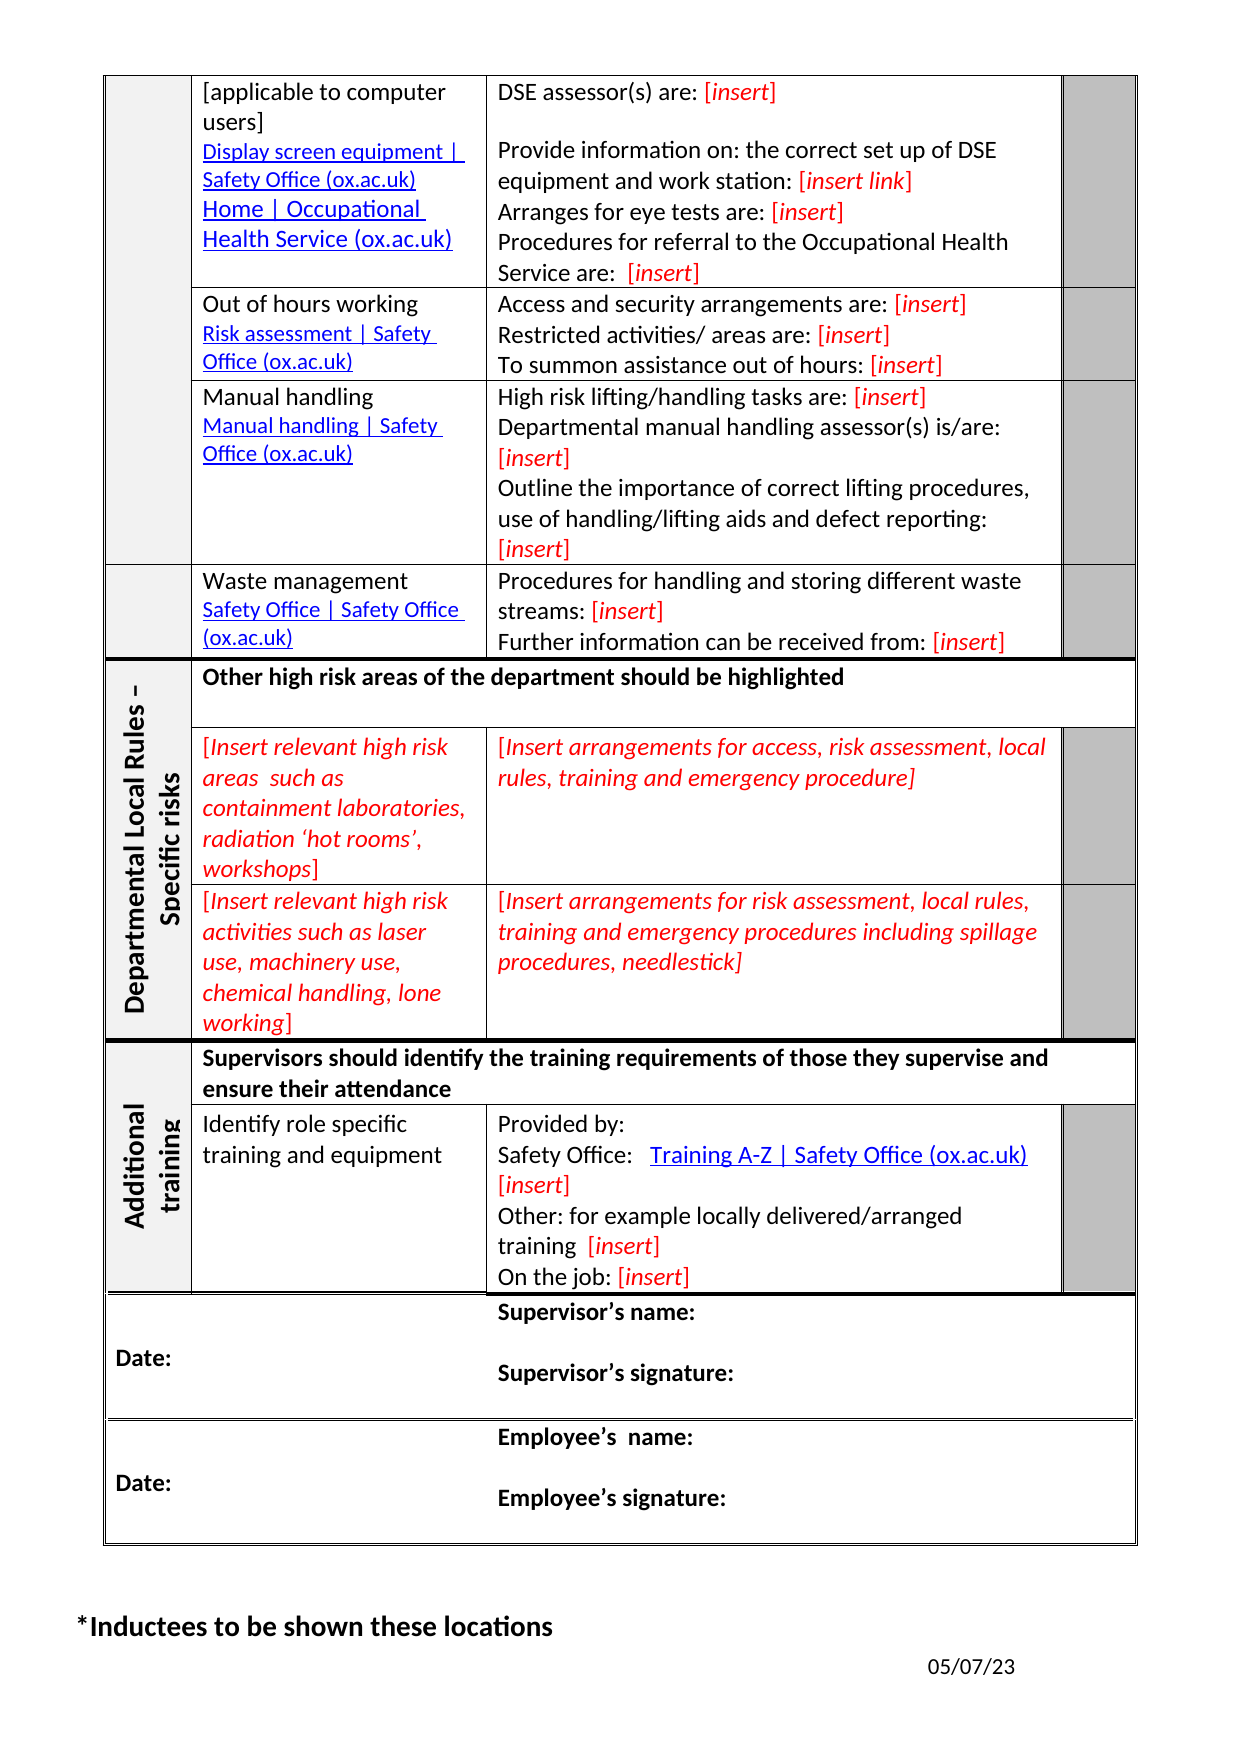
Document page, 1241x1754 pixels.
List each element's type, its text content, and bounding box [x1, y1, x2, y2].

table_cell [Insert relevant high risk activities such as laser use, machinery use, chemical handling, lone working] [192, 885, 486, 1038]
table_cell High risk lifting/handling tasks are: [insert] Departmental manual handling assessor(s) is/are: [insert] Outline the importance of correct lifting procedures, use of handling/lifting aids and defect reporting: [insert] [487, 381, 1061, 564]
table_cell [Insert relevant high risk areas such as containment laboratories, radiation ‘hot rooms’, workshops] [192, 728, 486, 884]
table_cell Out of hours working Risk assessment | Safety Office (ox.ac.uk) [192, 288, 486, 380]
table_cell Other high risk areas of the department should be highlighted [192, 661, 1135, 727]
table_cell [Insert arrangements for access, risk assessment, local rules, training and emergency procedure] [487, 728, 1061, 884]
table_cell [1064, 885, 1135, 1038]
table_cell Provided by: Safety Office: Training A-Z | Safety Office (ox.ac.uk) [insert] Other: for example locally delivered/arranged training [insert] On the job: [insert] [487, 1105, 1061, 1291]
table_cell [1064, 288, 1135, 380]
table_cell [Insert arrangements for risk assessment, local rules, training and emergency procedures including spillage procedures, needlestick] [487, 885, 1061, 1038]
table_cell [192, 76, 486, 287]
table_cell [106, 565, 191, 657]
table_cell [1064, 381, 1135, 564]
table_cell [1064, 728, 1135, 884]
table_cell Procedures for handling and storing different waste streams: [insert] Further information can be received from: [insert] [487, 565, 1061, 657]
table_cell Employee’s name: Employee’s signature: [486, 1418, 1136, 1543]
table_cell Departmental Local Rules – Specific risks [106, 661, 191, 1038]
table_cell Waste management Safety Office | Safety Office (ox.ac.uk) [192, 565, 486, 657]
table_cell [1064, 1105, 1135, 1291]
text *Inductees to be shown these locations [75, 1608, 1165, 1644]
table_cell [487, 76, 1061, 287]
table_cell [1064, 565, 1135, 657]
table_cell Supervisors should identify the training requirements of those they supervise and ensure their attendance [192, 1043, 1135, 1103]
table_cell [1064, 76, 1135, 287]
table_cell Date: [106, 1291, 486, 1418]
table_cell Additional training [106, 1043, 191, 1291]
table_cell Identify role specific training and equipment [192, 1105, 486, 1291]
table_cell Manual handling Manual handling | Safety Office (ox.ac.uk) [192, 381, 486, 564]
table_cell Date: [104, 1418, 486, 1543]
table_cell Supervisor’s name: Supervisor’s signature: [486, 1296, 1135, 1418]
table_cell Access and security arrangements are: [insert] Restricted activities/ areas are: [insert] To summon assistance out of hours: [insert] [487, 288, 1061, 380]
